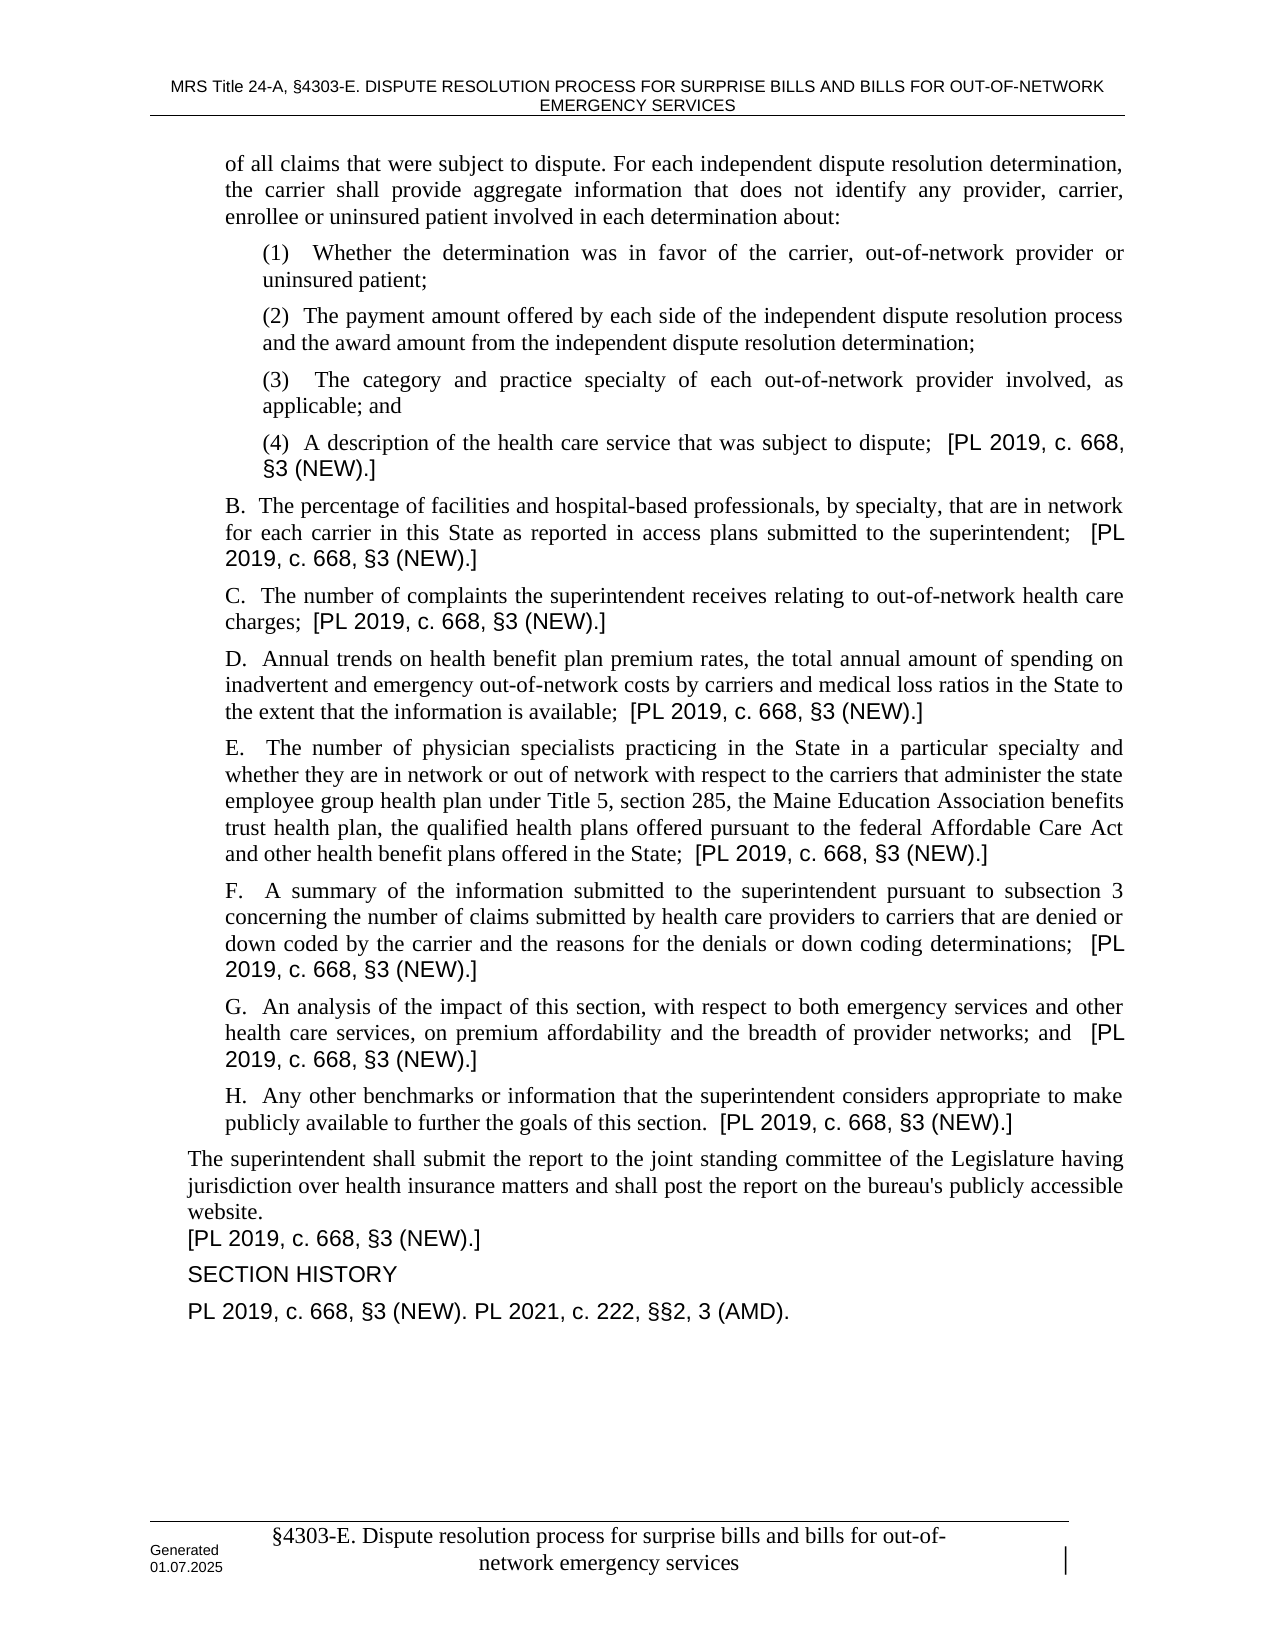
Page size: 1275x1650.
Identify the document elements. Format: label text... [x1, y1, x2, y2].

text [PL 2019, c. 668, §3 (NEW).] [187, 1224, 1125, 1251]
text D. Annual trends on health benefit plan premium rates, the total annual amount of spending on inadvertent and emergency out-of-network costs by carriers and medical loss ratios in the State to the extent that the information is available; [PL 2019, c. 668, §3 (NEW).] [225, 645, 1125, 724]
text PL 2019, c. 668, §3 (NEW). PL 2021, c. 222, §§2, 3 (AMD). [187, 1298, 1125, 1324]
text E. The number of physician specialists practicing in the State in a particular specialty and whether they are in network or out of network with respect to the carriers that administer the state employee group health plan under Title 5, section 285, the Maine Education Association benefits trust health plan, the qualified health plans offered pursuant to the federal Affordable Care Act and other health benefit plans offered in the State; [PL 2019, c. 668, §3 (NEW).] [225, 734, 1125, 866]
text (4) A description of the health care service that was subject to dispute; [PL 2019, c. 668, §3 (NEW).] [262, 429, 1125, 482]
text G. An analysis of the impact of this section, with respect to both emergency services and other health care services, on premium affordability and the breadth of provider networks; and [PL 2019, c. 668, §3 (NEW).] [225, 993, 1125, 1072]
text (1) Whether the determination was in favor of the carrier, out-of-network provider or uninsured patient; [262, 239, 1125, 292]
text C. The number of complaints the superintendent receives relating to out-of-network health care charges; [PL 2019, c. 668, §3 (NEW).] [225, 582, 1125, 634]
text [225, 150, 1125, 229]
text SECTION HISTORY [187, 1261, 1125, 1288]
text H. Any other benchmarks or information that the superintendent considers appropriate to make publicly available to further the goals of this section. [PL 2019, c. 668, §3 (NEW).] [225, 1082, 1125, 1135]
text B. The percentage of facilities and hospital-based professionals, by specialty, that are in network for each carrier in this State as reported in access plans submitted to the superintendent; [PL 2019, c. 668, §3 (NEW).] [225, 492, 1125, 571]
text (3) The category and practice specialty of each out-of-network provider involved, as applicable; and [262, 366, 1125, 418]
text F. A summary of the information submitted to the superintendent pursuant to subsection 3 concerning the number of claims submitted by health care providers to carriers that are denied or down coded by the carrier and the reasons for the denials or down coding determinations; [PL 2019, c. 668, §3 (NEW).] [225, 877, 1125, 982]
text (2) The payment amount offered by each side of the independent dispute resolution process and the award amount from the independent dispute resolution determination; [262, 303, 1125, 355]
text The superintendent shall submit the report to the joint standing committee of the Legislature having jurisdiction over health insurance matters and shall post the report on the bureau's publicly accessible website. [187, 1146, 1125, 1224]
